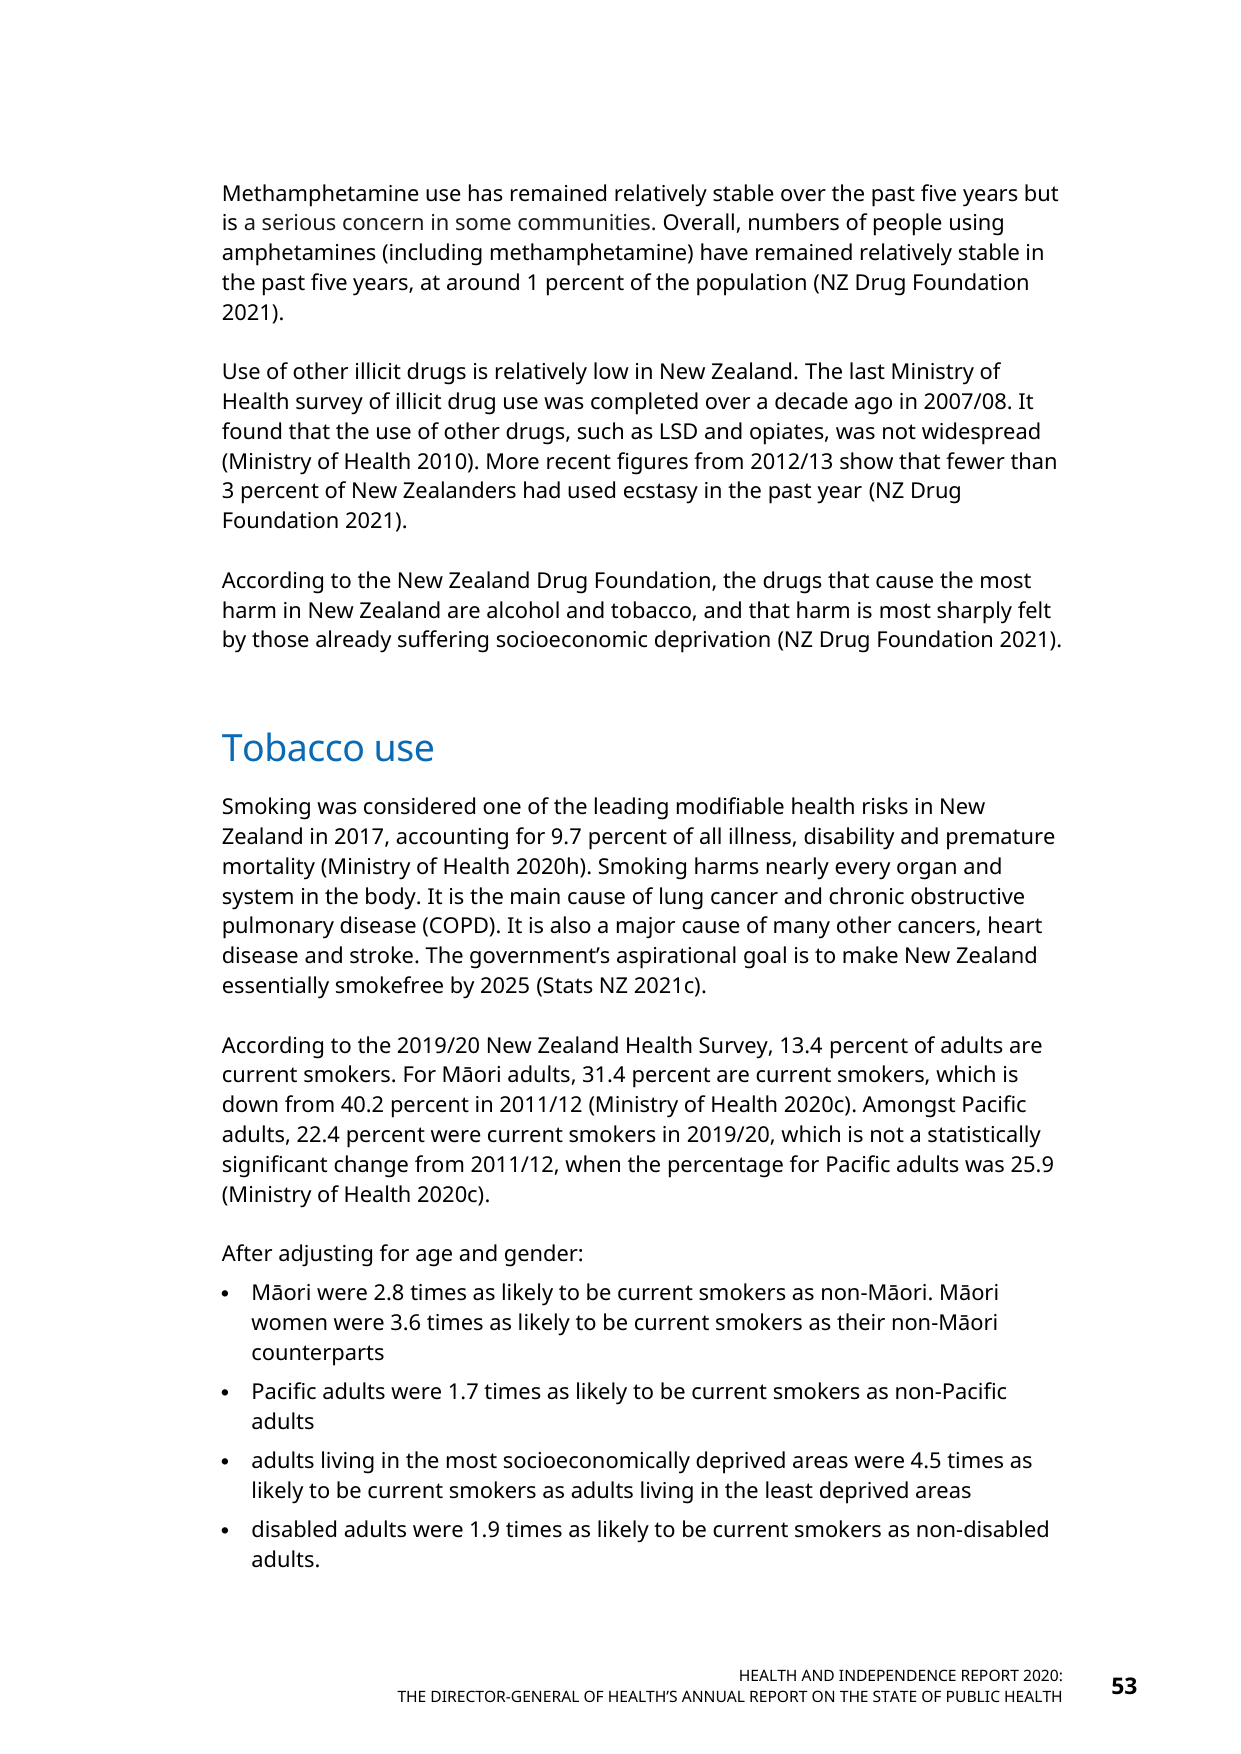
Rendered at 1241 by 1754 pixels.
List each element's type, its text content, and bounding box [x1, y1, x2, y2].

text According to the New Zealand Drug Foundation, the drugs that cause the most harm in New Zealand are alcohol and tobacco, and that harm is most sharply felt by those already suffering socioeconomic deprivation (NZ Drug Foundation 2021). [222, 565, 1063, 654]
text Māori were 2.8 times as likely to be current smokers as non-Māori. Māori women were 3.6 times as likely to be current smokers as their non-Māori counterparts [222, 1277, 1063, 1367]
text According to the 2019/20 New Zealand Health Survey, 13.4 percent of adults are current smokers. For Māori adults, 31.4 percent are current smokers, which is down from 40.2 percent in 2011/12 (Ministry of Health 2020c). Amongst Pacific adults, 22.4 percent were current smokers in 2019/20, which is not a statistically significant change from 2011/12, when the percentage for Pacific adults was 25.9 (Ministry of Health 2020c). [222, 1029, 1063, 1208]
text After adjusting for age and gender: [222, 1238, 1063, 1268]
text Use of other illicit drugs is relatively low in New Zealand. The last Ministry of Health survey of illicit drug use was completed over a decade ago in 2007/08. It found that the use of other drugs, such as LSD and opiates, was not widespread (Ministry of Health 2010). More recent figures from 2012/13 show that fewer than 3 percent of New Zealanders had used ecstasy in the past year (NZ Drug Foundation 2021). [222, 356, 1063, 535]
text Pacific adults were 1.7 times as likely to be current smokers as non-Pacific adults [222, 1376, 1063, 1436]
text Smoking was considered one of the leading modifiable health risks in New Zealand in 2017, accounting for 9.7 percent of all illness, disability and premature mortality (Ministry of Health 2020h). Smoking harms nearly every organ and system in the body. It is the main cause of lung cancer and chronic obstructive pulmonary disease (COPD). It is also a major cause of many other cancers, heart disease and stroke. The government’s aspirational goal is to make New Zealand essentially smokefree by 2025 (Stats NZ 2021c). [222, 791, 1063, 1000]
text adults living in the most socioeconomically deprived areas were 4.5 times as likely to be current smokers as adults living in the least deprived areas [222, 1445, 1063, 1504]
text Methamphetamine use has remained relatively stable over the past five years but is a serious concern in some communities. Overall, numbers of people using amphetamines (including methamphetamine) have remained relatively stable in the past five years, at around 1 percent of the population (NZ Drug Foundation 2021). [222, 177, 1063, 326]
text disabled adults were 1.9 times as likely to be current smokers as non-disabled adults. [222, 1514, 1063, 1573]
subtitle Tobacco use [222, 721, 1063, 772]
